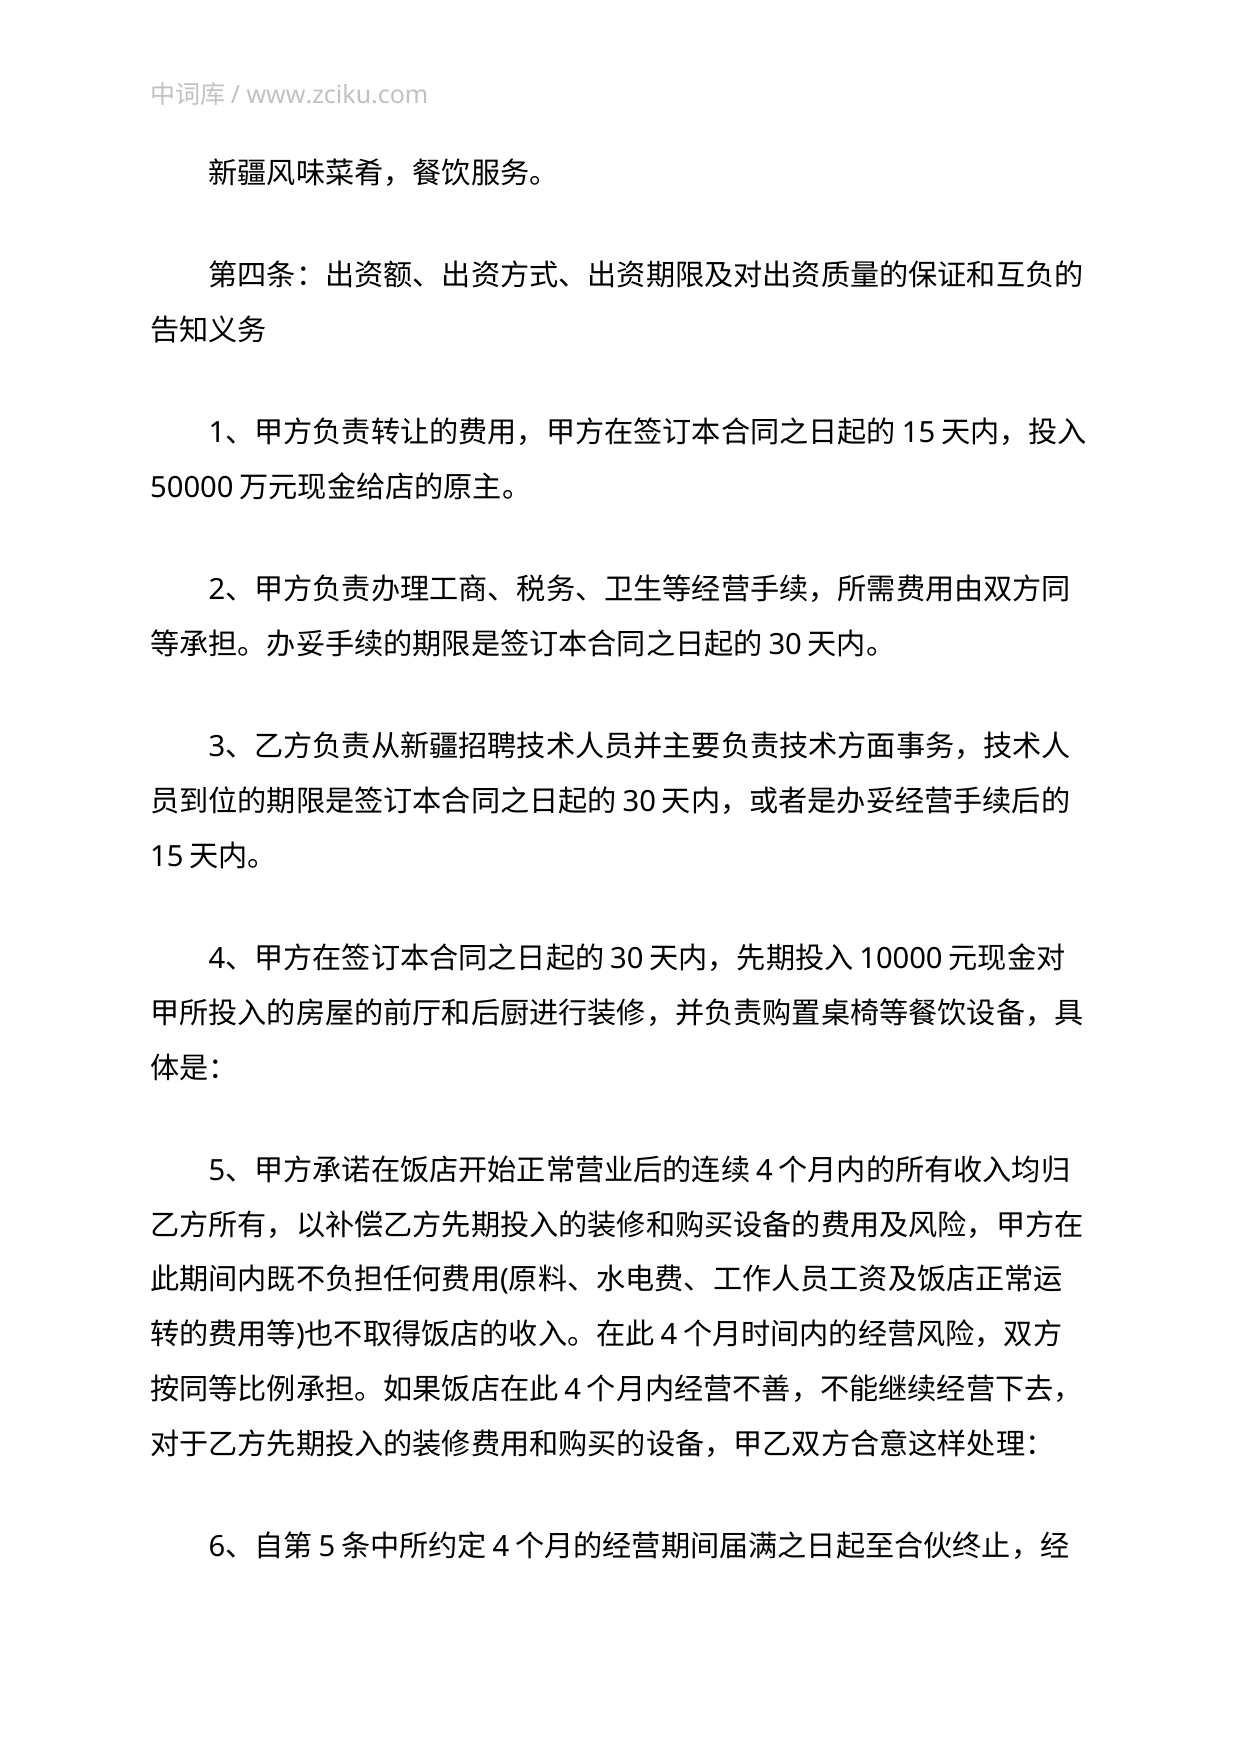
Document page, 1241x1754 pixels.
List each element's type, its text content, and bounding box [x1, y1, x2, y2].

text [150, 1523, 1090, 1565]
text 第四条：出资额、出资方式、出资期限及对出资质量的保证和互负的告知义务 [150, 252, 1090, 349]
text 4、甲方在签订本合同之日起的30天内，先期投入10000元现金对甲所投入的房屋的前厅和后厨进行装修，并负责购置桌椅等餐饮设备，具体是： [150, 934, 1090, 1087]
text 5、甲方承诺在饭店开始正常营业后的连续4个月内的所有收入均归乙方所有，以补偿乙方先期投入的装修和购买设备的费用及风险，甲方在此期间内既不负担任何费用(原料、水电费、工作人员工资及饭店正常运转的费用等)也不取得饭店的收入。在此4个月时间内的经营风险，双方按同等比例承担。如果饭店在此4个月内经营不善，不能继续经营下去，对于乙方先期投入的装修费用和购买的设备，甲乙双方合意这样处理： [150, 1146, 1090, 1463]
text 1、甲方负责转让的费用，甲方在签订本合同之日起的15天内，投入50000万元现金给店的原主。 [150, 408, 1090, 506]
text 2、甲方负责办理工商、税务、卫生等经营手续，所需费用由双方同等承担。办妥手续的期限是签订本合同之日起的30天内。 [150, 565, 1090, 663]
text 3、乙方负责从新疆招聘技术人员并主要负责技术方面事务，技术人员到位的期限是签订本合同之日起的30天内，或者是办妥经营手续后的15天内。 [150, 722, 1090, 875]
text 新疆风味菜肴，餐饮服务。 [150, 150, 1090, 192]
